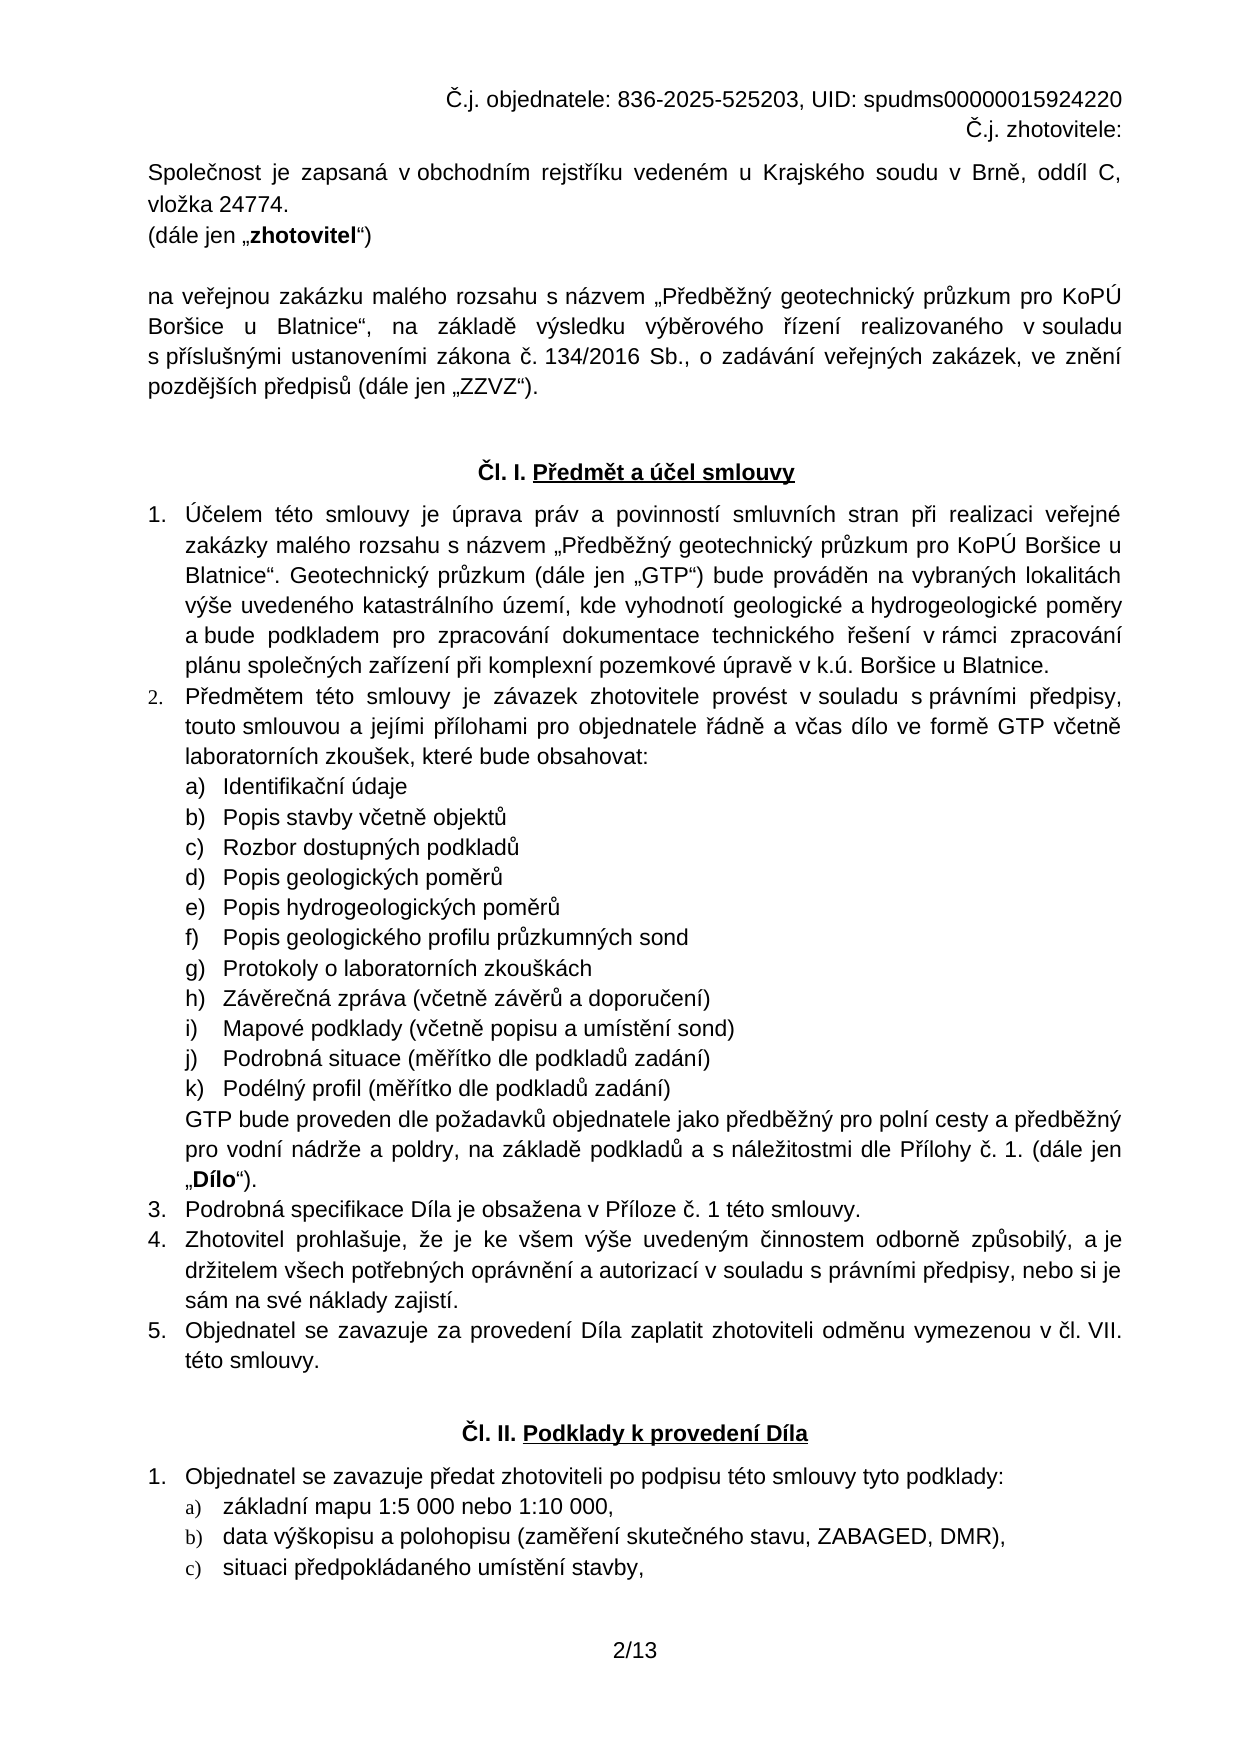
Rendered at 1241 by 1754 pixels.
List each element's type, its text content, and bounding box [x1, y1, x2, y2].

list data výškopisu a polohopisu (zaměření skutečného stavu, ZABAGED, DMR), [185, 1523, 1122, 1550]
list Rozbor dostupných podkladů [185, 834, 1122, 860]
list Podrobná specifikace Díla je obsažena v Příloze č. 1 této smlouvy. [148, 1196, 1122, 1223]
list Objednatel se zavazuje předat zhotoviteli po podpisu této smlouvy tyto podklady: [148, 1463, 1122, 1489]
text Předmět a účel smlouvy [148, 459, 1122, 485]
list Popis stavby včetně objektů [185, 803, 1122, 830]
list Protokoly o laboratorních zkouškách [185, 954, 1122, 981]
list situaci předpokládaného umístění stavby, [185, 1553, 1122, 1580]
list Závěrečná zpráva (včetně závěrů a doporučení) [185, 985, 1122, 1011]
text na veřejnou zakázku malého rozsahu s názvem „“, na základě výsledku výběrového řízení realizovaného v souladu s příslušnými ustanoveními zákona č. 134/2016 Sb., o zadávání veřejných zakázek, ve znění pozdějších předpisů (dále jen „ZZVZ“). [148, 283, 1122, 400]
text Společnost je zapsaná v obchodním rejstříku vedeném u, oddíl, vložka. [148, 159, 1122, 217]
text Podklady k provedení Díla [148, 1420, 1122, 1447]
list Předmětem této smlouvy je závazek zhotovitele provést v souladu s právními předpisy, touto smlouvou a jejími přílohami pro objednatele řádně a včas dílo ve formě GTP včetně laboratorních zkoušek, které bude obsahovat: [148, 683, 1122, 769]
list Popis geologického profilu průzkumných sond [185, 924, 1122, 951]
list Podrobná situace (měřítko dle podkladů zadání) [185, 1045, 1122, 1072]
list Popis geologických poměrů [185, 864, 1122, 890]
list Účelem této smlouvy je úprava práv a povinností smluvních stran při realizaci veřejné zakázky malého rozsahu s názvem „“. Geotechnický průzkum (dále jen „GTP“) bude prováděn na vybraných lokalitách výše uvedeného katastrálního území, kde vyhodnotí geologické a hydrogeologické poměry a bude podkladem pro zpracování dokumentace technického řešení v rámci zpracování plánu společných zařízení při komplexní pozemkové úpravě v k.ú.. [148, 501, 1122, 679]
list Identifikační údaje [185, 773, 1122, 800]
text GTP bude proveden dle požadavků objednatele jako předběžný pro polní cesty, na základě podkladů a s náležitostmi dle Přílohy č. 1. (dále jen „Dílo“). [185, 1106, 1122, 1192]
text (dále jen „zhotovitel“) [148, 222, 1122, 249]
list Popis hydrogeologických poměrů [185, 894, 1122, 921]
list Zhotovitel prohlašuje, že je ke všem výše uvedeným činnostem odborně způsobilý, a je držitelem všech potřebných oprávnění a autorizací v souladu s právními předpisy, nebo si je sám na své náklady zajistí. [148, 1226, 1122, 1313]
list Objednatel se zavazuje za provedení Díla zaplatit zhotoviteli odměnu vymezenou v čl. VII. této smlouvy. [148, 1317, 1122, 1374]
list základní mapu 1:5 000 nebo 1:10 000, [185, 1493, 1122, 1519]
list Mapové podklady (včetně popisu a umístění sond) [185, 1015, 1122, 1041]
list Podélný profil (měřítko dle podkladů zadání) [185, 1075, 1122, 1102]
